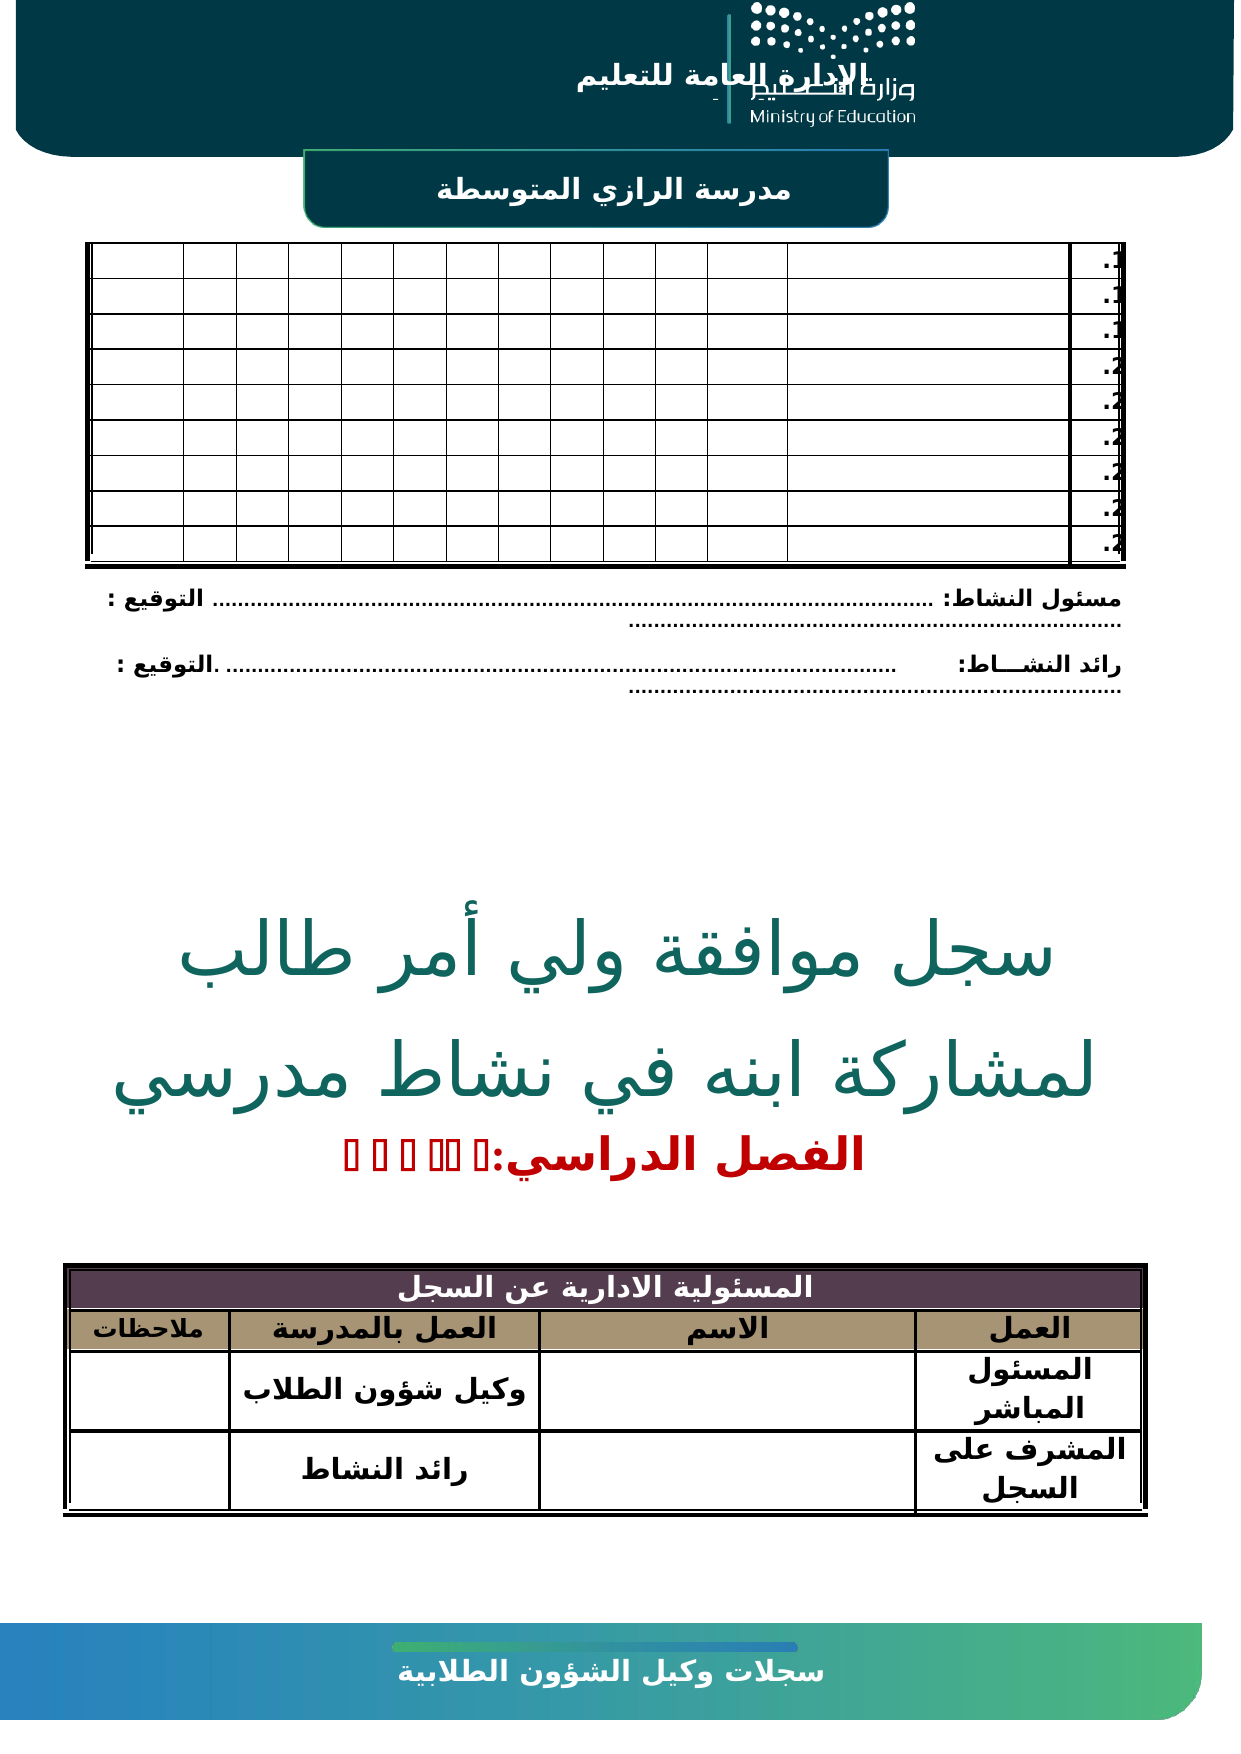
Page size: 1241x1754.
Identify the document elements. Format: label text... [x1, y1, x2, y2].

table_cell [394, 350, 446, 384]
table_cell [184, 315, 236, 348]
table_cell [184, 350, 236, 384]
table_cell [289, 279, 341, 313]
table_cell [604, 492, 655, 525]
table_cell [499, 456, 550, 490]
table_cell [342, 456, 393, 490]
table_cell [237, 315, 288, 348]
table_cell [342, 315, 393, 348]
table_cell [551, 421, 603, 454]
table_cell [656, 421, 707, 454]
table_cell [447, 527, 498, 561]
table_cell [342, 244, 393, 277]
table_cell [394, 279, 446, 313]
table_cell [499, 315, 550, 348]
table_cell [656, 244, 707, 277]
table_cell [93, 385, 183, 419]
table_cell [93, 350, 183, 384]
table_cell [1072, 315, 1118, 348]
table_cell [184, 492, 236, 525]
text سجل موافقة ولي أمر طالب [89, 906, 1122, 993]
table_cell [788, 492, 1068, 525]
table_cell [289, 244, 341, 277]
table_cell [447, 456, 498, 490]
table_cell [93, 421, 183, 454]
table_cell [499, 492, 550, 525]
table_cell [237, 350, 288, 384]
table_cell [90, 527, 183, 561]
table_cell العمل [917, 1312, 1140, 1349]
table_cell [708, 385, 787, 419]
table_cell [447, 350, 498, 384]
picture [0, 1623, 1202, 1720]
table_cell المسئول المباشر [917, 1353, 1140, 1429]
table_cell [237, 244, 288, 277]
table_cell [1072, 421, 1118, 454]
picture [899, 84, 914, 101]
table_cell العمل بالمدرسة [231, 1312, 538, 1349]
table_cell [184, 527, 236, 561]
table_cell [708, 492, 787, 525]
table_cell [1072, 279, 1118, 313]
table_cell [788, 279, 1068, 313]
table_cell [184, 385, 236, 419]
table_cell [708, 244, 787, 277]
table_cell [551, 492, 603, 525]
text رائد النشـــاط: .......................................................................................................... .التوقيع : .............................................................................. [89, 652, 1122, 698]
table_cell الاسم [541, 1312, 914, 1349]
table_cell [184, 456, 236, 490]
table_cell [788, 456, 1068, 490]
table_cell وكيل شؤون الطلاب [231, 1353, 538, 1429]
table_cell [394, 492, 446, 525]
table_cell [708, 527, 787, 561]
table_cell [289, 492, 341, 525]
table_cell [656, 527, 707, 561]
table_cell [499, 421, 550, 454]
table_cell [447, 385, 498, 419]
table_cell [289, 527, 341, 561]
table_cell [237, 385, 288, 419]
table_cell [447, 244, 498, 277]
table_cell [788, 350, 1068, 384]
table_cell [447, 492, 498, 525]
table_cell [289, 421, 341, 454]
table_cell [394, 456, 446, 490]
table_cell [551, 244, 603, 277]
table_cell [93, 244, 183, 277]
table_cell [1072, 456, 1118, 490]
table_cell [1072, 527, 1121, 561]
table_cell [93, 279, 183, 313]
table_cell [342, 279, 393, 313]
table_cell [394, 421, 446, 454]
table_cell [656, 385, 707, 419]
table_cell [551, 279, 603, 313]
table_cell [604, 385, 655, 419]
table_cell [788, 315, 1068, 348]
table_cell [342, 385, 393, 419]
table_header المسئولية الادارية عن السجل [71, 1271, 1140, 1308]
picture [751, 110, 915, 127]
table_cell [551, 315, 603, 348]
table_cell [93, 492, 183, 525]
table_cell [499, 279, 550, 313]
table_cell [289, 385, 341, 419]
table_cell [237, 456, 288, 490]
table_cell [604, 244, 655, 277]
table_cell [604, 456, 655, 490]
table_cell [499, 244, 550, 277]
table_cell [184, 421, 236, 454]
table_cell [551, 350, 603, 384]
table_cell المشرف على السجل [917, 1429, 1143, 1509]
table_cell [289, 315, 341, 348]
table_cell [342, 350, 393, 384]
picture [303, 149, 889, 228]
table_cell [394, 527, 446, 561]
table_cell [656, 315, 707, 348]
table_cell [342, 421, 393, 454]
table_cell [237, 279, 288, 313]
table_cell [708, 350, 787, 384]
table_cell ملاحظات [71, 1312, 228, 1349]
table_cell رائد النشاط [231, 1433, 538, 1509]
table_cell [788, 244, 1068, 277]
table_cell [499, 350, 550, 384]
table_cell [656, 456, 707, 490]
picture [727, 13, 731, 81]
table_cell [394, 315, 446, 348]
table_cell [1072, 492, 1118, 525]
table_cell [551, 456, 603, 490]
table_cell [551, 385, 603, 419]
table_cell [541, 1353, 914, 1429]
table_cell [342, 527, 393, 561]
table_cell [237, 527, 288, 561]
table_cell [93, 315, 183, 348]
table_cell [184, 279, 236, 313]
table_cell [289, 350, 341, 384]
table_cell [788, 385, 1068, 419]
table_cell [93, 456, 183, 490]
table_cell [788, 421, 1068, 454]
table_cell [1072, 244, 1118, 277]
table_cell [447, 315, 498, 348]
picture [727, 85, 731, 124]
table_cell [604, 315, 655, 348]
table_cell [656, 279, 707, 313]
table_cell [499, 385, 550, 419]
table_cell [708, 421, 787, 454]
table_cell [237, 492, 288, 525]
table_cell [788, 527, 1068, 561]
table_cell [708, 456, 787, 490]
table_cell [67, 1429, 228, 1509]
table_cell [604, 350, 655, 384]
table_cell [447, 279, 498, 313]
table_cell [394, 385, 446, 419]
text لمشاركة ابنه في نشاط مدرسي [89, 1027, 1122, 1114]
table_cell [447, 421, 498, 454]
table_cell [1072, 385, 1118, 419]
table_cell [604, 527, 655, 561]
table_cell [656, 492, 707, 525]
table_cell [1072, 350, 1118, 384]
table_cell [499, 527, 550, 561]
table_cell [184, 244, 236, 277]
picture [751, 2, 915, 59]
text الفصل الدراسي: [89, 1127, 1122, 1181]
table_cell [541, 1433, 914, 1509]
table_cell [342, 492, 393, 525]
picture [19, 137, 38, 151]
table_cell [289, 456, 341, 490]
table_cell [71, 1353, 228, 1429]
table_cell [604, 279, 655, 313]
table_cell [237, 421, 288, 454]
table_cell [551, 527, 603, 561]
table_cell [708, 279, 787, 313]
text مسئول النشاط: .................................................................................................................. التوقيع : .............................................................................. [89, 585, 1122, 631]
table_cell [394, 244, 446, 277]
table_cell [708, 315, 787, 348]
table_cell [656, 350, 707, 384]
table_cell [604, 421, 655, 454]
